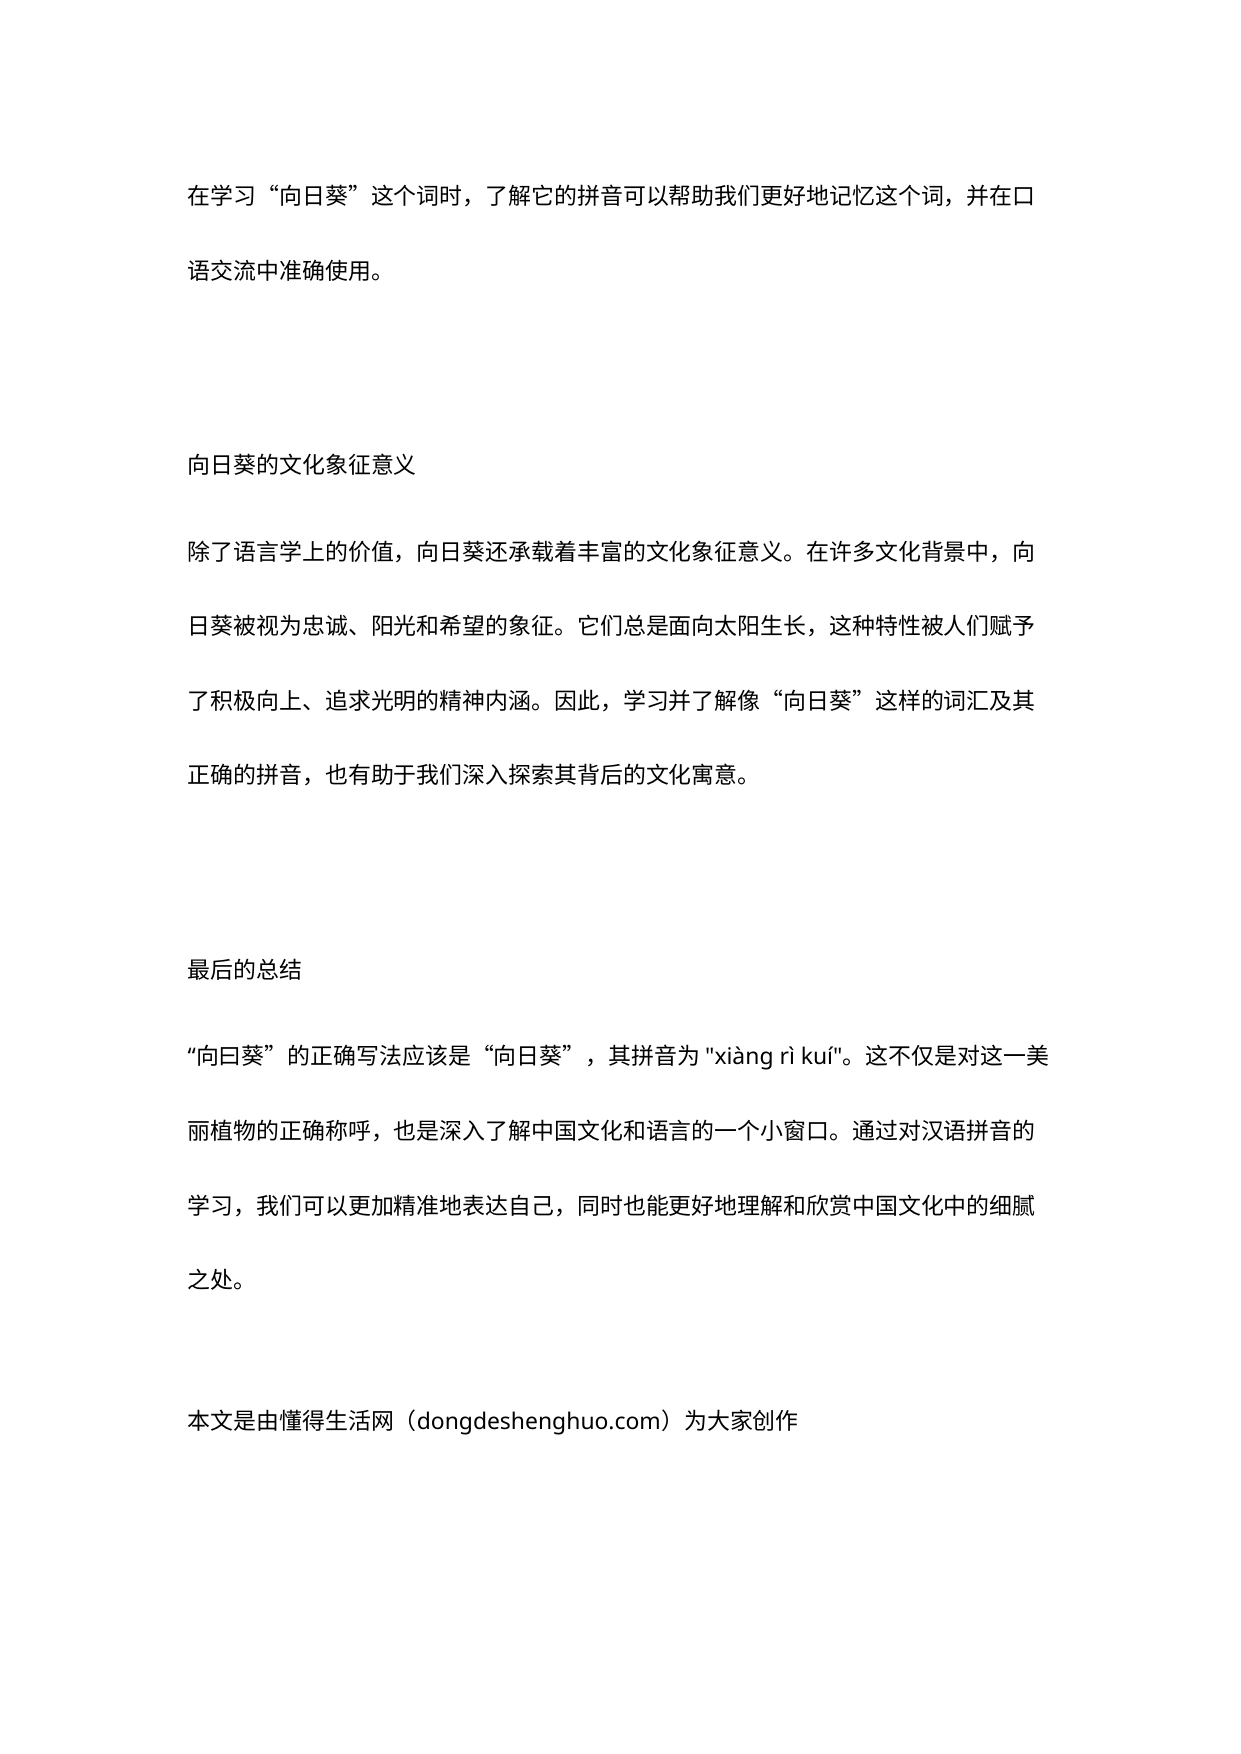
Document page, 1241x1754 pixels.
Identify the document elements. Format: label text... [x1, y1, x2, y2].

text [187, 162, 1053, 302]
text 向日葵的文化象征意义 [187, 431, 1053, 496]
text 最后的总结 [187, 936, 1053, 1001]
text 除了语言学上的价值，向日葵还承载着丰富的文化象征意义。在许多文化背景中，向日葵被视为忠诚、阳光和希望的象征。它们总是面向太阳生长，这种特性被人们赋予了积极向上、追求光明的精神内涵。因此，学习并了解像“向日葵”这样的词汇及其正确的拼音，也有助于我们深入探索其背后的文化寓意。 [187, 517, 1053, 807]
text “向曰葵”的正确写法应该是“向日葵”，其拼音为 "xiàng rì kuí"。这不仅是对这一美丽植物的正确称呼，也是深入了解中国文化和语言的一个小窗口。通过对汉语拼音的学习，我们可以更加精准地表达自己，同时也能更好地理解和欣赏中国文化中的细腻之处。 [187, 1022, 1053, 1311]
text 本文是由懂得生活网（dongdeshenghuo.com）为大家创作 [187, 1387, 1053, 1452]
